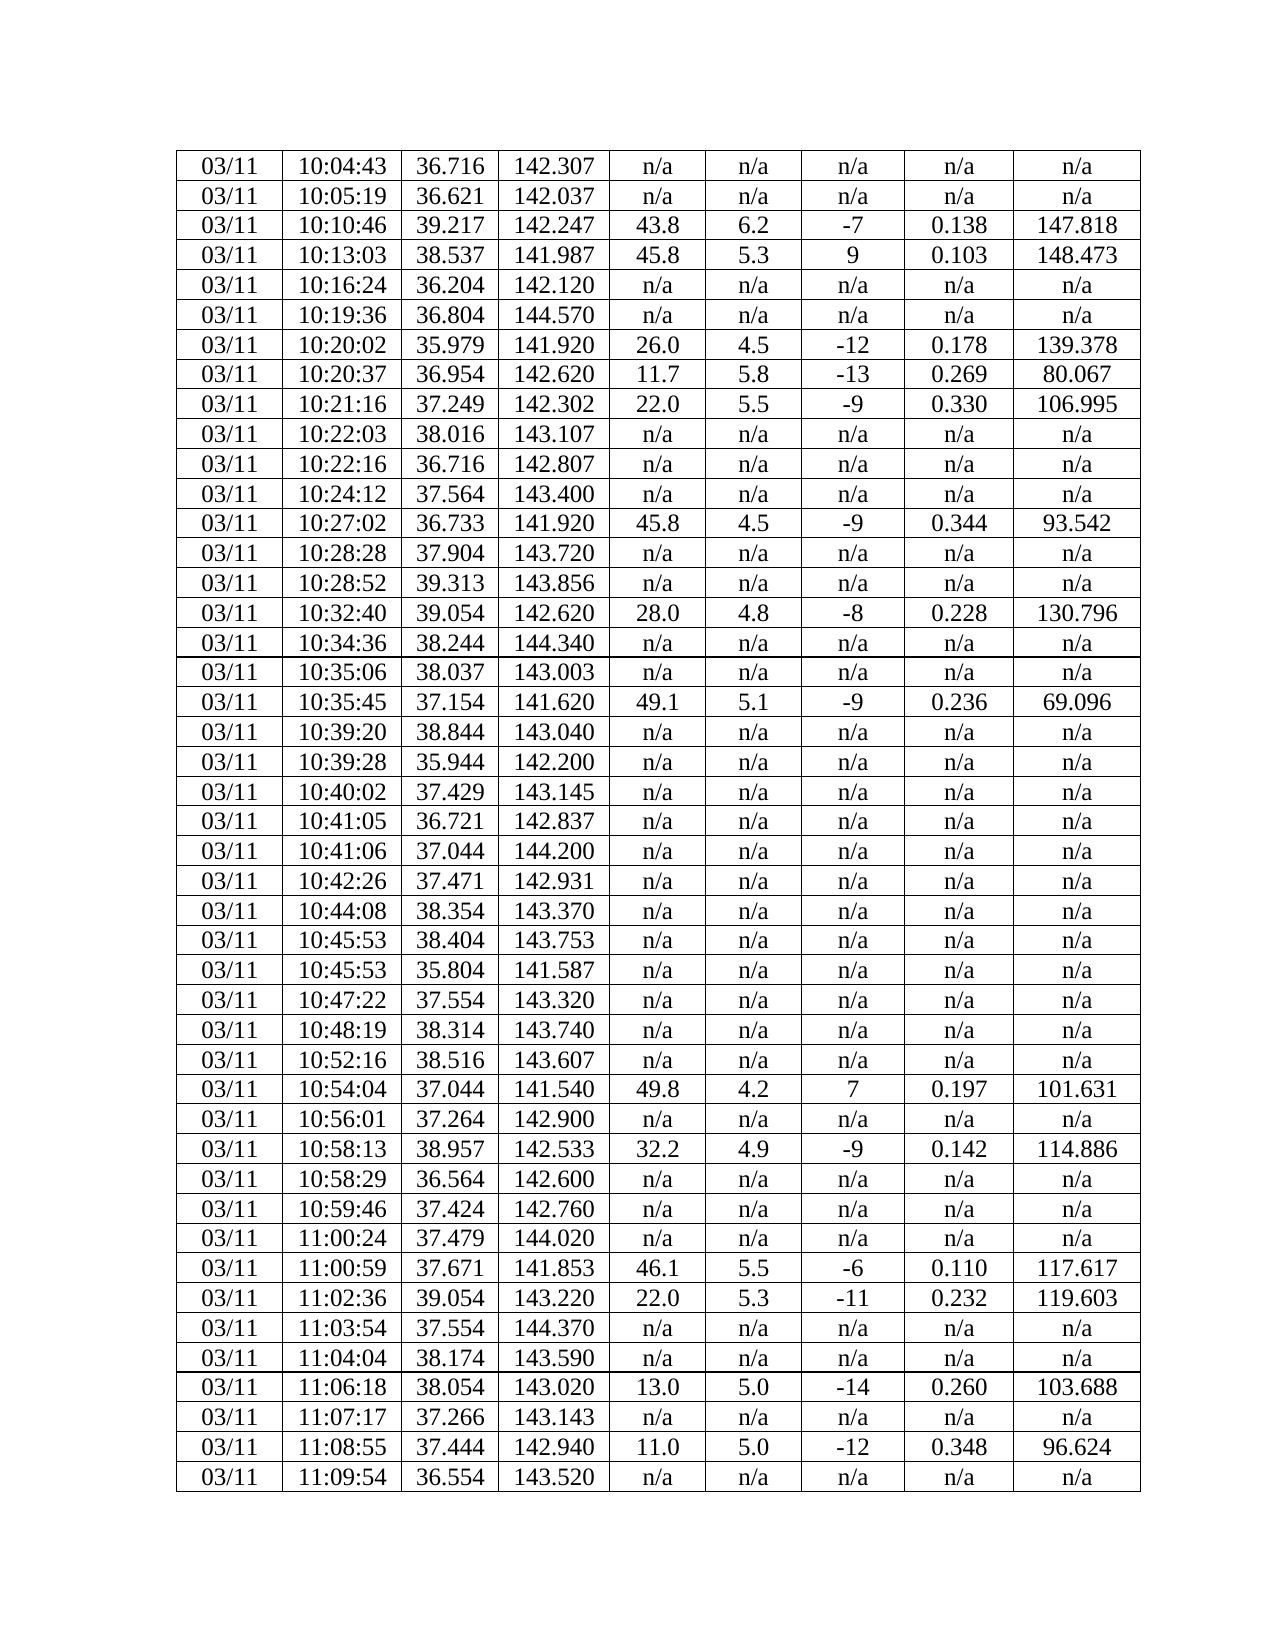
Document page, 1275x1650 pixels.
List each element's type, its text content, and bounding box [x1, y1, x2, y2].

table_cell 03/11 [177, 300, 282, 329]
table_cell 103.688 [1014, 1373, 1140, 1401]
table_cell 37.564 [402, 479, 498, 507]
table_cell n/a [610, 1015, 705, 1044]
table_cell n/a [905, 777, 1013, 805]
table_cell 03/11 [177, 926, 282, 954]
table_cell 36.954 [402, 360, 498, 388]
table_cell 22.0 [610, 1283, 705, 1312]
table_cell n/a [802, 568, 904, 597]
table_cell n/a [706, 1313, 801, 1342]
table_cell n/a [905, 181, 1013, 209]
table_cell 114.886 [1014, 1134, 1140, 1163]
table_cell n/a [610, 717, 705, 746]
table_cell 10:28:52 [283, 568, 401, 597]
table_cell n/a [610, 1343, 705, 1371]
table_cell 11:06:18 [283, 1373, 401, 1401]
table_cell 143.520 [499, 1462, 609, 1491]
table_cell 142.307 [499, 151, 609, 180]
table_cell 39.054 [402, 1283, 498, 1312]
table_cell n/a [706, 568, 801, 597]
table_cell 03/11 [177, 1015, 282, 1044]
table_cell n/a [706, 270, 801, 299]
table_cell n/a [802, 628, 904, 656]
table_cell 38.957 [402, 1134, 498, 1163]
table_cell 9 [802, 240, 904, 269]
table_cell n/a [610, 300, 705, 329]
table_cell n/a [905, 419, 1013, 448]
table_cell n/a [905, 747, 1013, 776]
table_cell 0.110 [905, 1253, 1013, 1282]
table_cell 10:13:03 [283, 240, 401, 269]
table_cell 38.516 [402, 1045, 498, 1073]
table_cell 03/11 [177, 1313, 282, 1342]
table_cell n/a [706, 1045, 801, 1073]
table_cell -11 [802, 1283, 904, 1312]
table_cell n/a [1014, 419, 1140, 448]
table_cell n/a [905, 538, 1013, 567]
table_cell 35.804 [402, 955, 498, 984]
table_cell 03/11 [177, 1104, 282, 1133]
table_cell 11.0 [610, 1432, 705, 1461]
table_cell 03/11 [177, 628, 282, 656]
table_cell 03/11 [177, 658, 282, 686]
table_cell 4.9 [706, 1134, 801, 1163]
table_cell n/a [1014, 1194, 1140, 1222]
table_cell n/a [1014, 1104, 1140, 1133]
table_cell n/a [802, 479, 904, 507]
table_cell 144.340 [499, 628, 609, 656]
table_cell n/a [905, 449, 1013, 478]
table_cell 46.1 [610, 1253, 705, 1282]
table_cell n/a [706, 747, 801, 776]
table_cell n/a [706, 538, 801, 567]
table_cell 0.269 [905, 360, 1013, 388]
table_cell n/a [905, 1224, 1013, 1252]
table_cell 36.621 [402, 181, 498, 209]
table_cell 5.8 [706, 360, 801, 388]
table_cell n/a [706, 300, 801, 329]
table_cell n/a [706, 658, 801, 686]
table_cell -6 [802, 1253, 904, 1282]
table_cell 03/11 [177, 151, 282, 180]
table_cell 4.5 [706, 509, 801, 537]
table_cell 38.844 [402, 717, 498, 746]
table_cell n/a [905, 1343, 1013, 1371]
table_cell 03/11 [177, 330, 282, 358]
table_cell 141.920 [499, 509, 609, 537]
table_cell 49.8 [610, 1075, 705, 1103]
table_cell -12 [802, 330, 904, 358]
table_cell 119.603 [1014, 1283, 1140, 1312]
table_cell 142.200 [499, 747, 609, 776]
table_cell n/a [905, 866, 1013, 895]
table_cell 11.7 [610, 360, 705, 388]
table_cell n/a [610, 628, 705, 656]
table_cell -12 [802, 1432, 904, 1461]
table_cell 141.587 [499, 955, 609, 984]
table_cell 5.3 [706, 240, 801, 269]
table_cell 10:10:46 [283, 211, 401, 239]
table_cell 03/11 [177, 1224, 282, 1252]
table_cell -13 [802, 360, 904, 388]
table_cell n/a [905, 1045, 1013, 1073]
table_cell 37.444 [402, 1432, 498, 1461]
table_cell n/a [706, 955, 801, 984]
table_cell n/a [905, 896, 1013, 924]
table_cell 03/11 [177, 538, 282, 567]
table_cell 38.354 [402, 896, 498, 924]
table_cell n/a [1014, 1313, 1140, 1342]
table_cell 142.931 [499, 866, 609, 895]
table_cell n/a [1014, 1402, 1140, 1431]
table_cell 143.740 [499, 1015, 609, 1044]
table_cell 03/11 [177, 1164, 282, 1193]
table_cell 143.145 [499, 777, 609, 805]
table_cell 37.554 [402, 1313, 498, 1342]
table_cell 10:58:13 [283, 1134, 401, 1163]
table_cell -7 [802, 211, 904, 239]
table_cell 26.0 [610, 330, 705, 358]
table_cell 4.8 [706, 598, 801, 627]
table_cell 143.143 [499, 1402, 609, 1431]
table_cell n/a [802, 1104, 904, 1133]
table_cell n/a [610, 955, 705, 984]
table_cell -9 [802, 1134, 904, 1163]
table_cell 93.542 [1014, 509, 1140, 537]
table_cell n/a [802, 270, 904, 299]
table_cell 143.400 [499, 479, 609, 507]
table_cell n/a [706, 419, 801, 448]
table_cell n/a [610, 1104, 705, 1133]
table_cell 143.856 [499, 568, 609, 597]
table_cell n/a [802, 1015, 904, 1044]
table_cell 0.142 [905, 1134, 1013, 1163]
table_cell n/a [706, 1224, 801, 1252]
table_cell 10:32:40 [283, 598, 401, 627]
table_cell 45.8 [610, 240, 705, 269]
table_cell 38.174 [402, 1343, 498, 1371]
table_cell n/a [1014, 479, 1140, 507]
table_cell 03/11 [177, 568, 282, 597]
table_cell 10:41:05 [283, 806, 401, 835]
table_cell 141.540 [499, 1075, 609, 1103]
table_cell n/a [802, 836, 904, 865]
table_cell 144.370 [499, 1313, 609, 1342]
table_cell 03/11 [177, 181, 282, 209]
table_cell 142.900 [499, 1104, 609, 1133]
table_cell n/a [802, 449, 904, 478]
table_cell 142.600 [499, 1164, 609, 1193]
table_cell n/a [905, 300, 1013, 329]
table_cell n/a [706, 1164, 801, 1193]
table_cell 7 [802, 1075, 904, 1103]
table_cell 10:27:02 [283, 509, 401, 537]
table_cell n/a [706, 985, 801, 1014]
table_cell 49.1 [610, 687, 705, 716]
table_cell 03/11 [177, 1283, 282, 1312]
table_cell n/a [706, 1343, 801, 1371]
table_cell 142.620 [499, 598, 609, 627]
table_cell 45.8 [610, 509, 705, 537]
table_cell n/a [610, 1224, 705, 1252]
table_cell 143.107 [499, 419, 609, 448]
table_cell n/a [610, 806, 705, 835]
table_cell 148.473 [1014, 240, 1140, 269]
table_cell 10:45:53 [283, 926, 401, 954]
table_cell 03/11 [177, 1432, 282, 1461]
table_cell 03/11 [177, 240, 282, 269]
table_cell 11:07:17 [283, 1402, 401, 1431]
table_cell 10:21:16 [283, 389, 401, 418]
table_cell n/a [802, 1313, 904, 1342]
table_cell n/a [706, 806, 801, 835]
table_cell 38.314 [402, 1015, 498, 1044]
table_cell 10:44:08 [283, 896, 401, 924]
table_cell 10:39:28 [283, 747, 401, 776]
table_cell 0.348 [905, 1432, 1013, 1461]
table_cell n/a [802, 419, 904, 448]
table_cell 03/11 [177, 449, 282, 478]
table_cell 03/11 [177, 598, 282, 627]
table_cell 03/11 [177, 360, 282, 388]
table_cell 39.054 [402, 598, 498, 627]
table_cell 39.217 [402, 211, 498, 239]
table_cell n/a [706, 896, 801, 924]
table_cell 11:08:55 [283, 1432, 401, 1461]
table_cell 11:00:59 [283, 1253, 401, 1282]
table_cell 22.0 [610, 389, 705, 418]
table_cell n/a [802, 806, 904, 835]
table_cell 143.220 [499, 1283, 609, 1312]
table_cell -9 [802, 509, 904, 537]
table_cell 0.103 [905, 240, 1013, 269]
table_cell 37.904 [402, 538, 498, 567]
table_cell n/a [706, 449, 801, 478]
table_cell n/a [802, 1194, 904, 1222]
table_cell 10:41:06 [283, 836, 401, 865]
table_cell 03/11 [177, 270, 282, 299]
table_cell 96.624 [1014, 1432, 1140, 1461]
table_cell n/a [1014, 1045, 1140, 1073]
table_cell 03/11 [177, 1045, 282, 1073]
table_cell n/a [1014, 806, 1140, 835]
table_cell n/a [802, 866, 904, 895]
table_cell 10:42:26 [283, 866, 401, 895]
table_cell 10:16:24 [283, 270, 401, 299]
table_cell n/a [802, 1343, 904, 1371]
table_cell n/a [706, 181, 801, 209]
table_cell 37.424 [402, 1194, 498, 1222]
table_cell n/a [905, 1164, 1013, 1193]
table_cell n/a [1014, 747, 1140, 776]
table_cell 38.404 [402, 926, 498, 954]
table_cell n/a [610, 538, 705, 567]
table_cell n/a [610, 1313, 705, 1342]
table_cell n/a [610, 181, 705, 209]
table_cell 0.138 [905, 211, 1013, 239]
table_cell 37.249 [402, 389, 498, 418]
table_cell 117.617 [1014, 1253, 1140, 1282]
table_cell 142.247 [499, 211, 609, 239]
table_cell n/a [1014, 1462, 1140, 1491]
table_cell 142.120 [499, 270, 609, 299]
table_cell n/a [706, 1462, 801, 1491]
table_cell 03/11 [177, 777, 282, 805]
table_cell 10:40:02 [283, 777, 401, 805]
table_cell 144.020 [499, 1224, 609, 1252]
table_cell n/a [905, 955, 1013, 984]
table_cell 142.620 [499, 360, 609, 388]
table_cell 10:54:04 [283, 1075, 401, 1103]
table_cell n/a [1014, 628, 1140, 656]
table_cell 144.570 [499, 300, 609, 329]
table_cell 4.2 [706, 1075, 801, 1103]
table_cell 10:48:19 [283, 1015, 401, 1044]
table_cell 36.554 [402, 1462, 498, 1491]
table_cell n/a [802, 658, 904, 686]
table_cell n/a [905, 479, 1013, 507]
table_cell 0.197 [905, 1075, 1013, 1103]
table_cell 143.320 [499, 985, 609, 1014]
table_cell 143.020 [499, 1373, 609, 1401]
table_cell 5.5 [706, 389, 801, 418]
table_cell 10:59:46 [283, 1194, 401, 1222]
table_cell 10:45:53 [283, 955, 401, 984]
table_cell n/a [905, 1462, 1013, 1491]
table_cell 142.940 [499, 1432, 609, 1461]
table_cell n/a [905, 628, 1013, 656]
table_cell 38.054 [402, 1373, 498, 1401]
table_cell -9 [802, 389, 904, 418]
table_cell 69.096 [1014, 687, 1140, 716]
table_cell n/a [802, 926, 904, 954]
table_cell 37.671 [402, 1253, 498, 1282]
table_cell 03/11 [177, 806, 282, 835]
table_cell 11:04:04 [283, 1343, 401, 1371]
table_cell n/a [610, 1164, 705, 1193]
table_cell n/a [802, 538, 904, 567]
table_cell 142.302 [499, 389, 609, 418]
table_cell 28.0 [610, 598, 705, 627]
table_cell 03/11 [177, 866, 282, 895]
table_cell 38.037 [402, 658, 498, 686]
table_cell n/a [610, 836, 705, 865]
table_cell 37.154 [402, 687, 498, 716]
table_cell n/a [905, 717, 1013, 746]
table_cell 03/11 [177, 1134, 282, 1163]
table_cell n/a [905, 1104, 1013, 1133]
table_cell n/a [610, 449, 705, 478]
table_cell n/a [706, 866, 801, 895]
table_cell 5.1 [706, 687, 801, 716]
table_cell 0.228 [905, 598, 1013, 627]
table_cell n/a [802, 1045, 904, 1073]
table_cell 37.471 [402, 866, 498, 895]
table_cell -8 [802, 598, 904, 627]
table_cell 10:34:36 [283, 628, 401, 656]
table_cell n/a [706, 926, 801, 954]
table_cell n/a [1014, 896, 1140, 924]
table_cell n/a [706, 1402, 801, 1431]
table_cell 03/11 [177, 687, 282, 716]
table_cell 80.067 [1014, 360, 1140, 388]
table_cell 10:39:20 [283, 717, 401, 746]
table_cell n/a [610, 1462, 705, 1491]
table_cell 03/11 [177, 1462, 282, 1491]
table_cell n/a [610, 1402, 705, 1431]
table_cell n/a [1014, 1164, 1140, 1193]
table_cell n/a [905, 1313, 1013, 1342]
table_cell n/a [802, 985, 904, 1014]
table_cell n/a [905, 1402, 1013, 1431]
table_cell 35.979 [402, 330, 498, 358]
table_cell n/a [610, 419, 705, 448]
table_cell 38.537 [402, 240, 498, 269]
table_cell 143.590 [499, 1343, 609, 1371]
table_cell n/a [610, 985, 705, 1014]
table_cell 142.037 [499, 181, 609, 209]
table_cell 143.040 [499, 717, 609, 746]
table_cell 11:09:54 [283, 1462, 401, 1491]
table_cell n/a [802, 747, 904, 776]
table_cell 10:35:45 [283, 687, 401, 716]
table_cell 03/11 [177, 1373, 282, 1401]
table_cell n/a [610, 658, 705, 686]
table_cell n/a [1014, 836, 1140, 865]
table_cell 5.5 [706, 1253, 801, 1282]
table_cell 03/11 [177, 419, 282, 448]
table_cell 5.0 [706, 1373, 801, 1401]
table_cell 35.944 [402, 747, 498, 776]
table_cell 106.995 [1014, 389, 1140, 418]
table_cell n/a [1014, 985, 1140, 1014]
table_cell 130.796 [1014, 598, 1140, 627]
table_cell 03/11 [177, 836, 282, 865]
table_cell -14 [802, 1373, 904, 1401]
table_cell 101.631 [1014, 1075, 1140, 1103]
table_cell 03/11 [177, 1075, 282, 1103]
table_cell 03/11 [177, 985, 282, 1014]
table_cell 142.807 [499, 449, 609, 478]
table_cell 38.016 [402, 419, 498, 448]
table_cell 37.044 [402, 1075, 498, 1103]
table_cell n/a [610, 747, 705, 776]
table_cell 38.244 [402, 628, 498, 656]
table_cell n/a [1014, 449, 1140, 478]
table_cell n/a [610, 568, 705, 597]
table_cell n/a [1014, 1343, 1140, 1371]
table_cell n/a [802, 1462, 904, 1491]
table_cell n/a [610, 866, 705, 895]
table_cell n/a [610, 896, 705, 924]
table_cell 03/11 [177, 717, 282, 746]
table_cell 36.733 [402, 509, 498, 537]
table_cell n/a [610, 777, 705, 805]
table_cell n/a [802, 151, 904, 180]
table_cell n/a [802, 955, 904, 984]
table_cell 0.344 [905, 509, 1013, 537]
table_cell 13.0 [610, 1373, 705, 1401]
table_cell 143.003 [499, 658, 609, 686]
table_cell 37.044 [402, 836, 498, 865]
table_cell n/a [905, 806, 1013, 835]
table_cell n/a [1014, 926, 1140, 954]
table_cell n/a [905, 270, 1013, 299]
table_cell 142.837 [499, 806, 609, 835]
table_cell 37.264 [402, 1104, 498, 1133]
table_cell n/a [706, 717, 801, 746]
table_cell 37.266 [402, 1402, 498, 1431]
table_cell n/a [706, 479, 801, 507]
table_cell 37.479 [402, 1224, 498, 1252]
table_cell 11:02:36 [283, 1283, 401, 1312]
table_cell 11:03:54 [283, 1313, 401, 1342]
table_cell n/a [1014, 181, 1140, 209]
table_cell 144.200 [499, 836, 609, 865]
table_cell n/a [905, 1015, 1013, 1044]
table_cell n/a [706, 1194, 801, 1222]
table_cell 32.2 [610, 1134, 705, 1163]
table_cell n/a [905, 926, 1013, 954]
table_cell 03/11 [177, 1343, 282, 1371]
table_cell 10:05:19 [283, 181, 401, 209]
table_cell -9 [802, 687, 904, 716]
table_cell 142.760 [499, 1194, 609, 1222]
table_cell n/a [1014, 658, 1140, 686]
table_cell 6.2 [706, 211, 801, 239]
table_cell 10:20:02 [283, 330, 401, 358]
table_cell n/a [905, 151, 1013, 180]
table_cell n/a [1014, 866, 1140, 895]
table_cell n/a [610, 270, 705, 299]
table_cell 03/11 [177, 1253, 282, 1282]
table_cell 143.753 [499, 926, 609, 954]
table_cell 36.721 [402, 806, 498, 835]
table_cell 139.378 [1014, 330, 1140, 358]
table_cell 0.178 [905, 330, 1013, 358]
table_cell 03/11 [177, 389, 282, 418]
table_cell n/a [802, 1402, 904, 1431]
table_cell 03/11 [177, 509, 282, 537]
table_cell 141.620 [499, 687, 609, 716]
table_cell 36.716 [402, 449, 498, 478]
table_cell 0.232 [905, 1283, 1013, 1312]
table_cell 5.3 [706, 1283, 801, 1312]
table_cell 10:56:01 [283, 1104, 401, 1133]
table_cell 36.804 [402, 300, 498, 329]
table_cell 37.554 [402, 985, 498, 1014]
table_cell n/a [610, 1194, 705, 1222]
table_cell n/a [610, 479, 705, 507]
table_cell 0.236 [905, 687, 1013, 716]
table_cell n/a [802, 1224, 904, 1252]
table_cell 143.370 [499, 896, 609, 924]
table_cell 10:35:06 [283, 658, 401, 686]
table_cell 36.716 [402, 151, 498, 180]
table_cell 10:58:29 [283, 1164, 401, 1193]
table_cell 03/11 [177, 211, 282, 239]
table_cell n/a [610, 151, 705, 180]
table_cell n/a [1014, 1224, 1140, 1252]
table_cell n/a [905, 985, 1013, 1014]
table_cell 141.853 [499, 1253, 609, 1282]
table_cell 43.8 [610, 211, 705, 239]
table_cell n/a [802, 777, 904, 805]
table_cell n/a [1014, 955, 1140, 984]
table_cell n/a [1014, 1015, 1140, 1044]
table_cell n/a [905, 568, 1013, 597]
table_cell 147.818 [1014, 211, 1140, 239]
table_cell 143.720 [499, 538, 609, 567]
table_cell n/a [802, 896, 904, 924]
table_cell n/a [1014, 151, 1140, 180]
table_cell 10:22:03 [283, 419, 401, 448]
table_cell n/a [1014, 777, 1140, 805]
table_cell n/a [706, 836, 801, 865]
table_cell 03/11 [177, 955, 282, 984]
table_cell n/a [706, 1104, 801, 1133]
table_cell n/a [706, 777, 801, 805]
table_cell 37.429 [402, 777, 498, 805]
table_cell 141.987 [499, 240, 609, 269]
table_cell 03/11 [177, 747, 282, 776]
table_cell 03/11 [177, 479, 282, 507]
table_cell 03/11 [177, 896, 282, 924]
table_cell 10:47:22 [283, 985, 401, 1014]
table_cell 10:24:12 [283, 479, 401, 507]
table_cell n/a [706, 151, 801, 180]
table_cell 4.5 [706, 330, 801, 358]
table_cell 142.533 [499, 1134, 609, 1163]
table_cell n/a [802, 181, 904, 209]
table_cell 03/11 [177, 1402, 282, 1431]
table_cell n/a [1014, 270, 1140, 299]
table_cell 5.0 [706, 1432, 801, 1461]
table_cell 10:04:43 [283, 151, 401, 180]
table_cell 11:00:24 [283, 1224, 401, 1252]
table_cell n/a [1014, 568, 1140, 597]
table_cell n/a [802, 300, 904, 329]
table_cell 10:19:36 [283, 300, 401, 329]
table_cell n/a [905, 658, 1013, 686]
table_cell n/a [905, 1194, 1013, 1222]
table_cell 10:20:37 [283, 360, 401, 388]
table_cell n/a [802, 717, 904, 746]
table_cell 0.330 [905, 389, 1013, 418]
table_cell 10:52:16 [283, 1045, 401, 1073]
table_cell 10:22:16 [283, 449, 401, 478]
table_cell n/a [706, 628, 801, 656]
table_cell 143.607 [499, 1045, 609, 1073]
table_cell 03/11 [177, 1194, 282, 1222]
table_cell 36.564 [402, 1164, 498, 1193]
table_cell 39.313 [402, 568, 498, 597]
table_cell n/a [802, 1164, 904, 1193]
table_cell n/a [610, 926, 705, 954]
table_cell n/a [1014, 300, 1140, 329]
table_cell 36.204 [402, 270, 498, 299]
table_cell n/a [1014, 538, 1140, 567]
table_cell 10:28:28 [283, 538, 401, 567]
table_cell n/a [706, 1015, 801, 1044]
table_cell 141.920 [499, 330, 609, 358]
table_cell 0.260 [905, 1373, 1013, 1401]
table_cell n/a [905, 836, 1013, 865]
table_cell n/a [610, 1045, 705, 1073]
table_cell n/a [1014, 717, 1140, 746]
